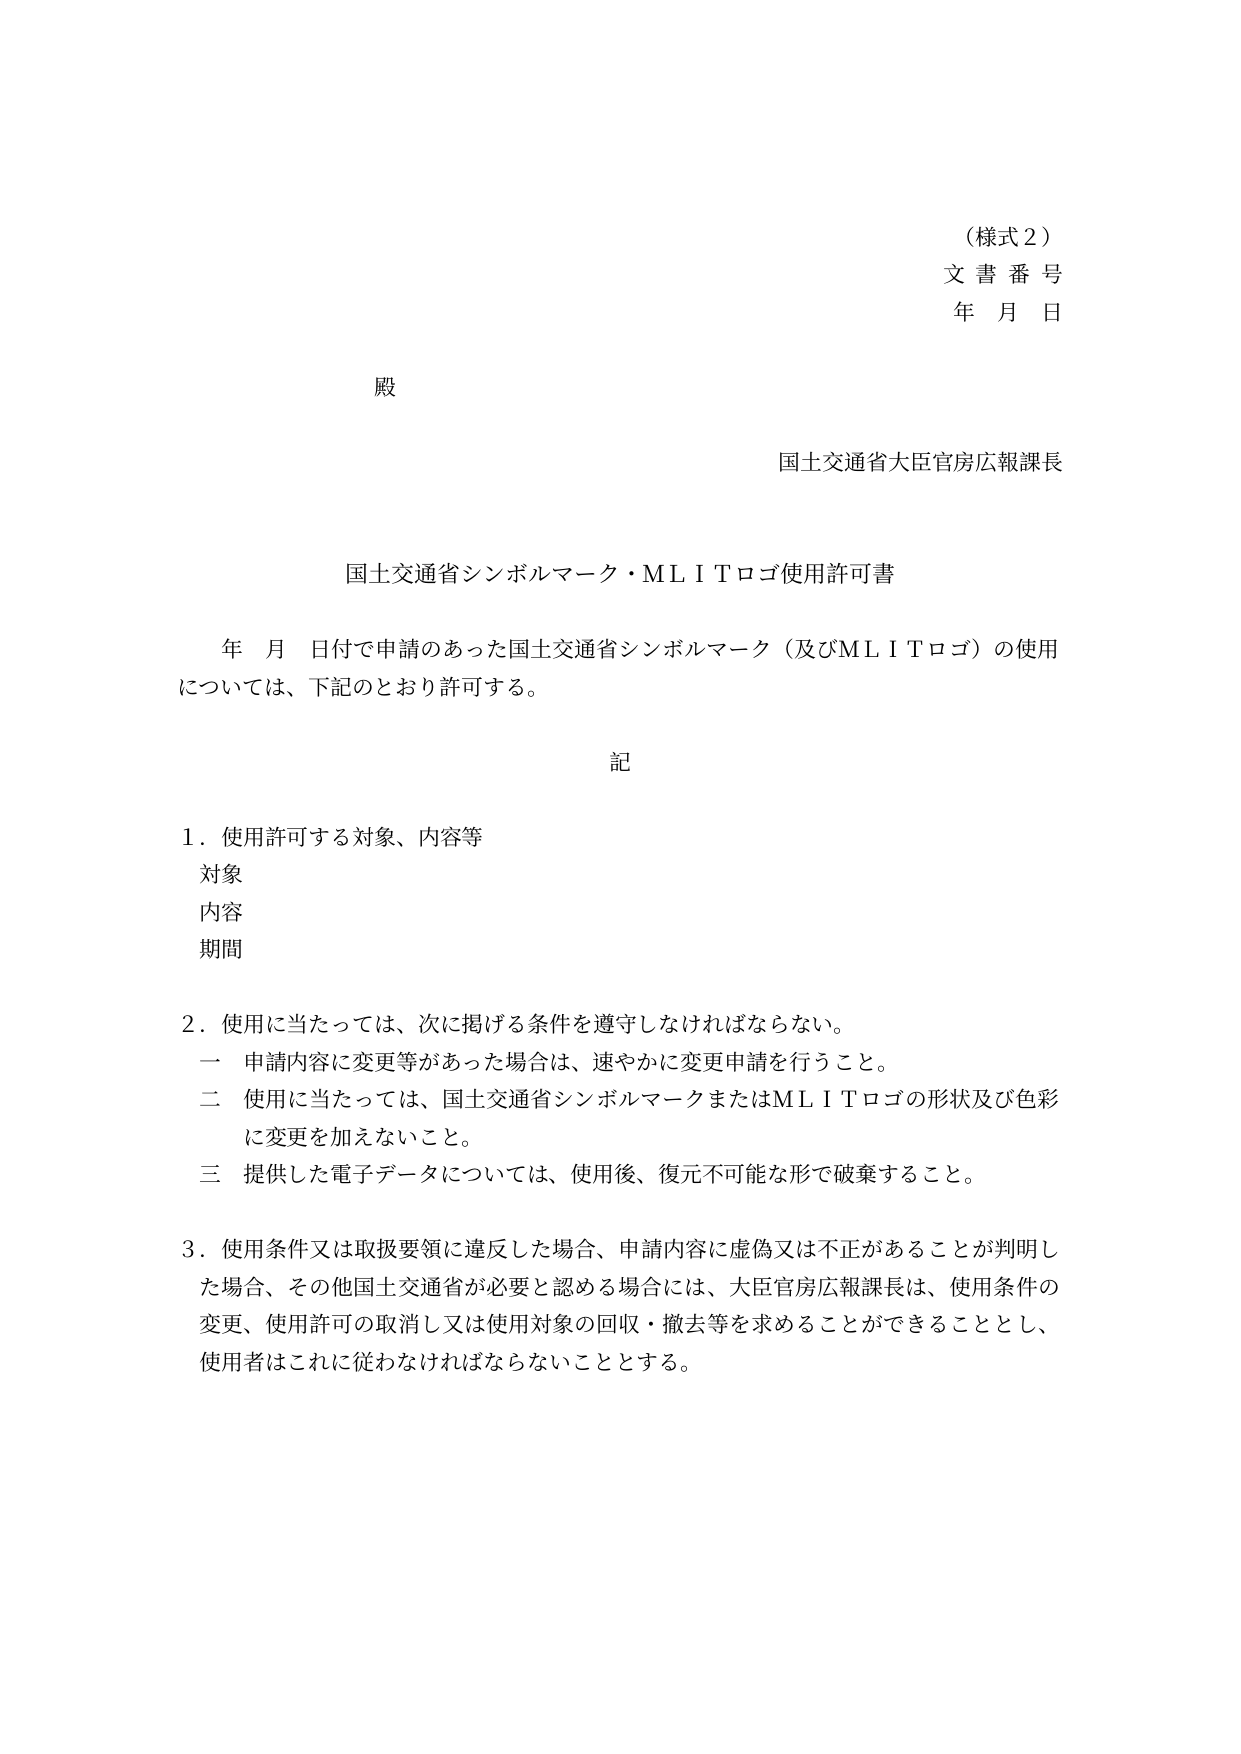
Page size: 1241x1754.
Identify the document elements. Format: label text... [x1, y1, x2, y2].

text 国土交通省大臣官房広報課長 [177, 442, 1063, 479]
text 内容 [177, 892, 1063, 929]
text 年月日 [177, 292, 1063, 329]
text 期間 [177, 929, 1063, 967]
text ２．使用に当たっては、次に掲げる条件を遵守しなければならない。 [177, 1004, 1063, 1042]
text 対象 [177, 854, 1063, 892]
text 一 申請内容に変更等があった場合は、速やかに変更申請を行うこと。 [177, 1042, 1063, 1079]
text 殿 [177, 367, 1063, 404]
text 国土交通省シンボルマーク・ＭＬＩＴロゴ使用許可書 [177, 554, 1063, 592]
text （様式２） [177, 217, 1063, 254]
text 年 月 日付で申請のあった国土交通省シンボルマーク（及びＭＬＩＴロゴ）の使用については、下記のとおり許可する。 [177, 629, 1063, 704]
text 二 使用に当たっては、国土交通省シンボルマークまたはＭＬＩＴロゴの形状及び色彩に変更を加えないこと。 [199, 1079, 1063, 1154]
text ３．使用条件又は取扱要領に違反した場合、申請内容に虚偽又は不正があることが判明した場合、その他国土交通省が必要と認める場合には、大臣官房広報課長は、使用条件の変更、使用許可の取消し又は使用対象の回収・撤去等を求めることができることとし、使用者はこれに従わなければならないこととする。 [177, 1229, 1063, 1379]
text 三 提供した電子データについては、使用後、復元不可能な形で破棄すること。 [177, 1154, 1063, 1192]
text 記 [177, 742, 1063, 779]
text １．使用許可する対象、内容等 [177, 817, 1063, 854]
text 文書番号 [177, 254, 1063, 292]
